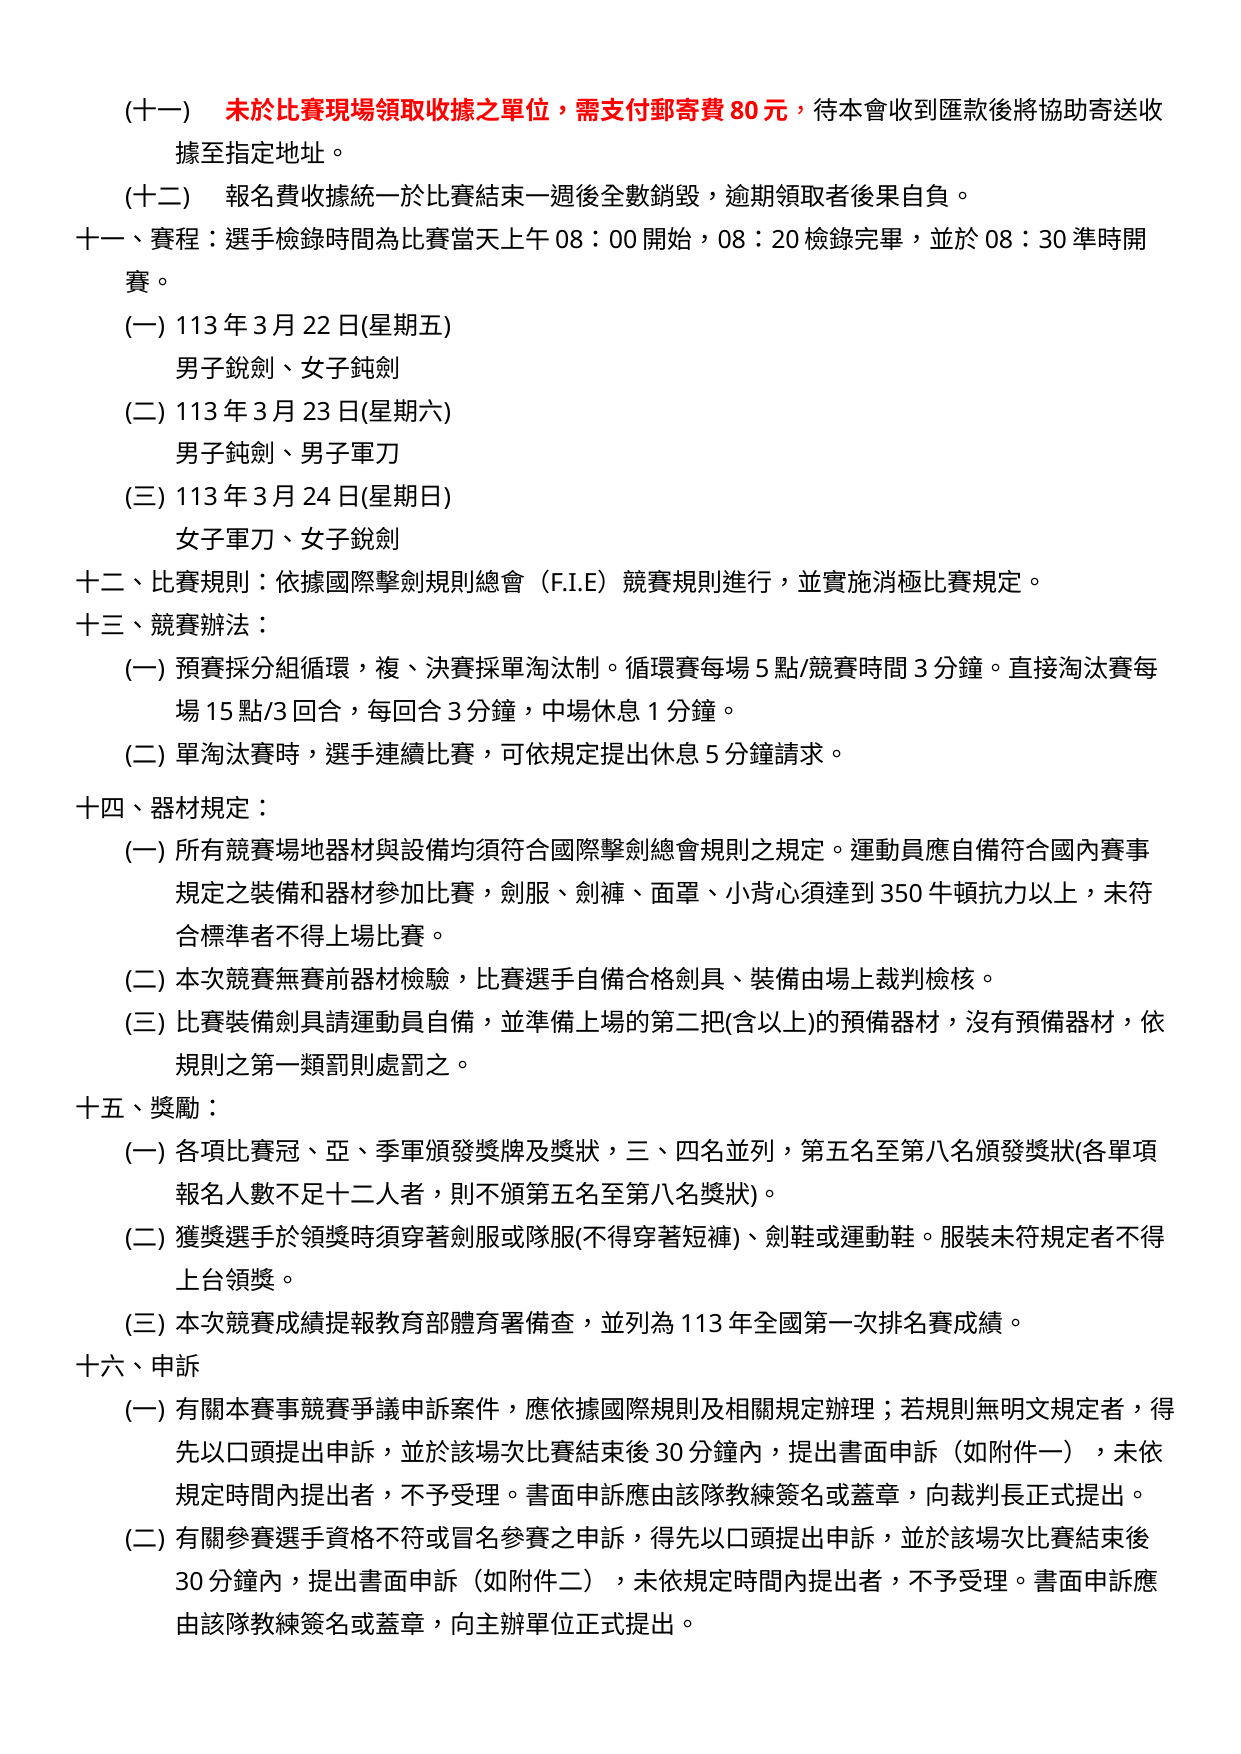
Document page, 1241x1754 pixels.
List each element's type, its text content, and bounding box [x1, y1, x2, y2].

list 所有競賽場地器材與設備均須符合國際擊劍總會規則之規定。運動員應自備符合國內賽事規定之裝備和器材參加比賽，劍服、劍褲、面罩、小背心須達到350牛頓抗力以上，未符合標準者不得上場比賽。 [125, 830, 1165, 953]
list 競賽辦法： [75, 605, 1165, 642]
list 113年3月23日(星期六) [125, 390, 1165, 428]
list 未於比賽現場領取收據之單位，需支付郵寄費80元，待本會收到匯款後將協助寄送收據至指定地址。 [125, 89, 1165, 170]
list 有關參賽選手資格不符或冒名參賽之申訴，得先以口頭提出申訴，並於該場次比賽結束後30分鐘內，提出書面申訴（如附件二），未依規定時間內提出者，不予受理。書面申訴應由該隊教練簽名或蓋章，向主辦單位正式提出。 [125, 1518, 1181, 1642]
list 比賽規則：依據國際擊劍規則總會（F.I.E）競賽規則進行，並實施消極比賽規定。 [75, 562, 1165, 599]
list 單淘汰賽時，選手連續比賽，可依規定提出休息5分鐘請求。 [125, 734, 1165, 771]
list 男子銳劍、女子鈍劍 [175, 347, 1165, 385]
list 本次競賽無賽前器材檢驗，比賽選手自備合格劍具、裝備由場上裁判檢核。 [125, 959, 1165, 996]
list 有關本賽事競賽爭議申訴案件，應依據國際規則及相關規定辦理；若規則無明文規定者，得先以口頭提出申訴，並於該場次比賽結束後30分鐘內，提出書面申訴（如附件一），未依規定時間內提出者，不予受理。書面申訴應由該隊教練簽名或蓋章，向裁判長正式提出。 [125, 1389, 1181, 1512]
list 113年3月24日(星期日) [125, 476, 1165, 514]
list 報名費收據統一於比賽結束一週後全數銷毀，逾期領取者後果自負。 [125, 176, 1165, 213]
list 本次競賽成績提報教育部體育署備查，並列為113年全國第一次排名賽成績。 [125, 1303, 1165, 1340]
list 女子軍刀、女子銳劍 [175, 519, 1165, 557]
list 器材規定： [75, 788, 1165, 824]
list 預賽採分組循環，複、決賽採單淘汰制。循環賽每場5點/競賽時間3分鐘。直接淘汰賽每場15點/3回合，每回合3分鐘，中場休息1分鐘。 [125, 648, 1165, 728]
list 申訴 [75, 1346, 1181, 1383]
list 獲獎選手於領獎時須穿著劍服或隊服(不得穿著短褲)、劍鞋或運動鞋。服裝未符規定者不得上台領獎。 [125, 1217, 1165, 1297]
list 男子鈍劍、男子軍刀 [175, 433, 1165, 471]
list 113年3月22日(星期五) [125, 304, 1165, 342]
list 獎勵： [75, 1088, 1165, 1125]
list 比賽裝備劍具請運動員自備，並準備上場的第二把(含以上)的預備器材，沒有預備器材，依規則之第一類罰則處罰之。 [125, 1002, 1165, 1082]
list 各項比賽冠、亞、季軍頒發獎牌及獎狀，三、四名並列，第五名至第八名頒發獎狀(各單項報名人數不足十二人者，則不頒第五名至第八名獎狀)。 [125, 1131, 1165, 1211]
list 賽程：選手檢錄時間為比賽當天上午08：00開始，08：20檢錄完畢，並於08：30準時開賽。 [75, 218, 1165, 299]
